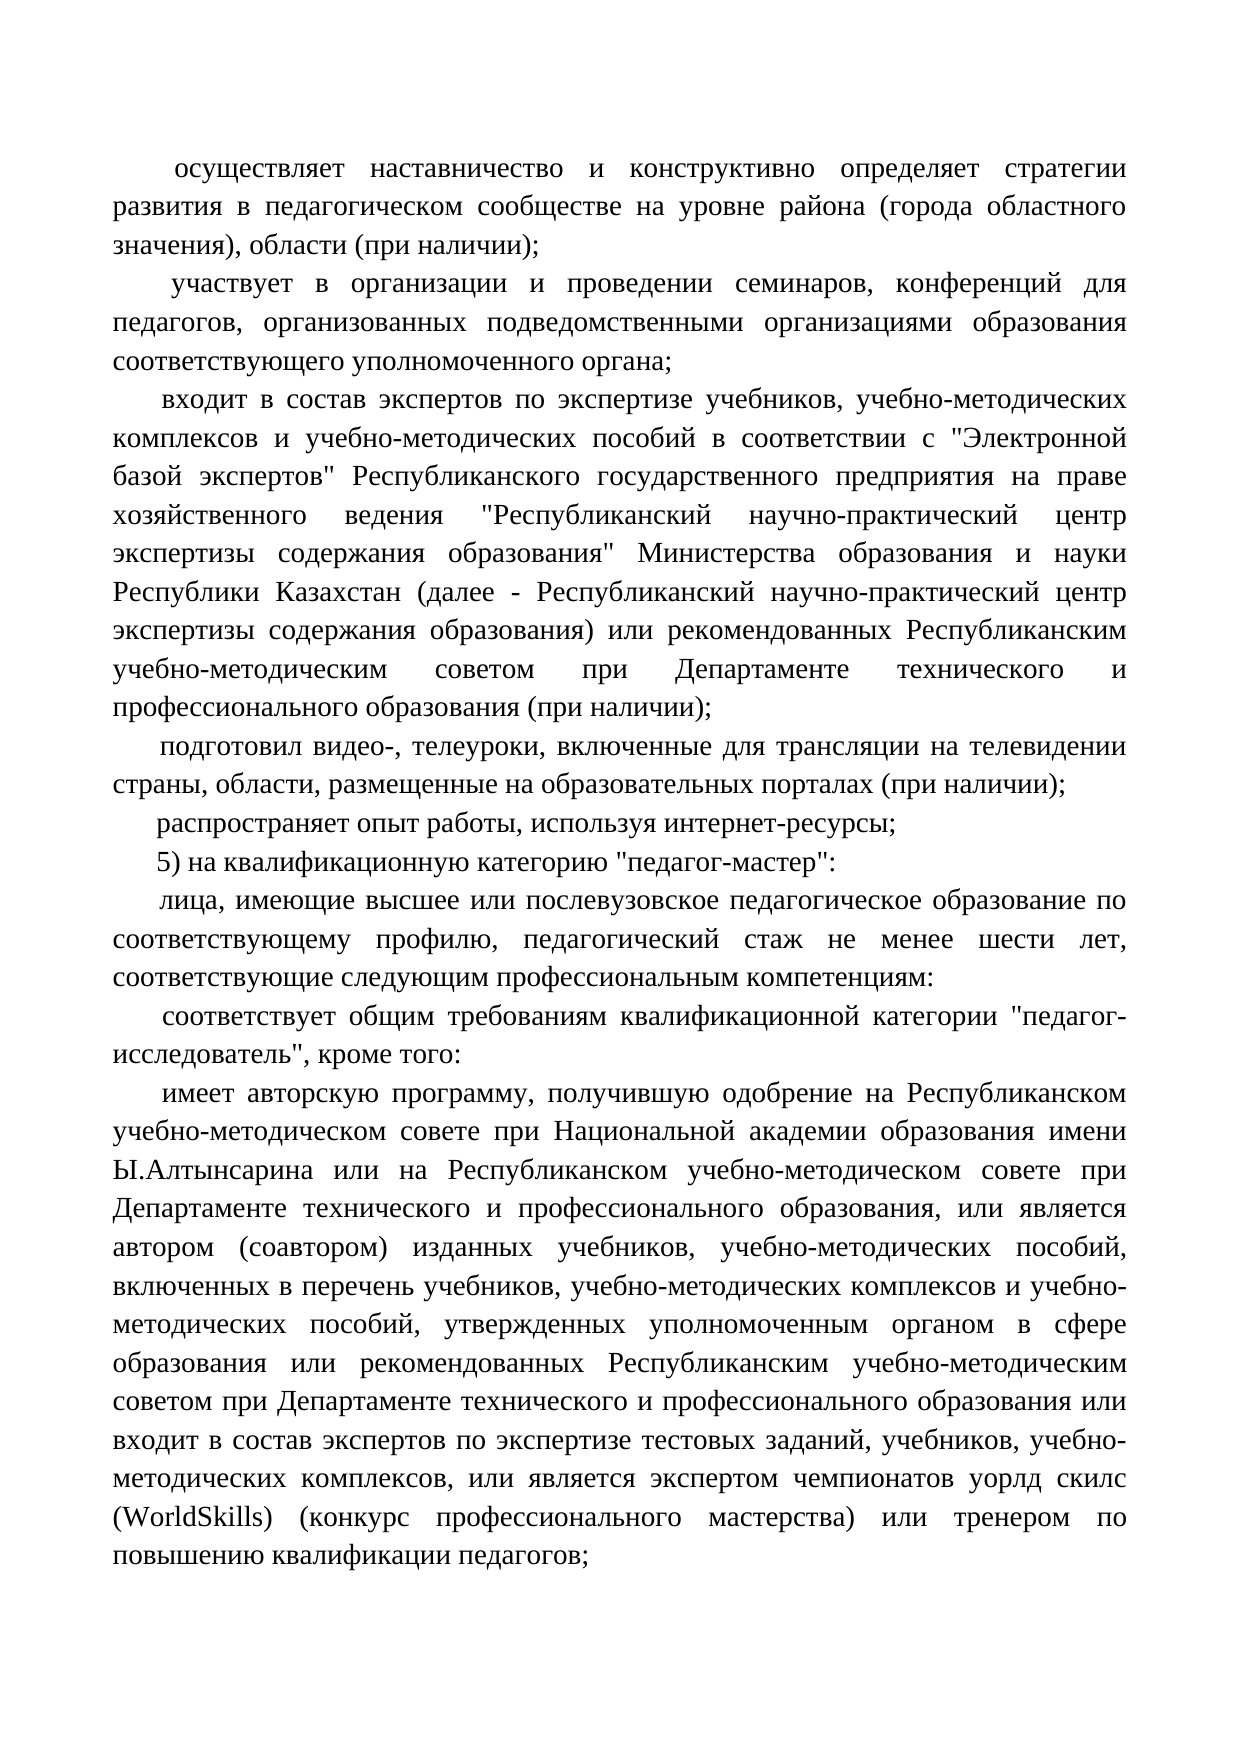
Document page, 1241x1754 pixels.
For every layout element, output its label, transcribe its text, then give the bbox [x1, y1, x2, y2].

text соответствует общим требованиям квалификационной категории "педагог-исследователь", кроме того: [112, 998, 1128, 1070]
text распространяет опыт работы, используя интернет-ресурсы; [112, 805, 1128, 839]
text осуществляет наставничество и конструктивно определяет стратегии развития в педагогическом сообществе на уровне района (города областного значения), области (при наличии); [112, 150, 1128, 261]
text подготовил видео-, телеуроки, включенные для трансляции на телевидении страны, области, размещенные на образовательных порталах (при наличии); [112, 728, 1128, 800]
text имеет авторскую программу, получившую одобрение на Республиканском учебно-методическом совете при Национальной академии образования имени Ы.Алтынсарина или на Республиканском учебно-методическом совете при Департаменте технического и профессионального образования, или является автором (соавтором) изданных учебников, учебно-методических пособий, включенных в перечень учебников, учебно-методических комплексов и учебно-методических пособий, утвержденных уполномоченным органом в сфере образования или рекомендованных Республиканским учебно-методическим советом при Департаменте технического и профессионального образования или входит в состав экспертов по экспертизе тестовых заданий, учебников, учебно-методических комплексов, или является экспертом чемпионатов уорлд скилс (WorldSkills) (конкурс профессионального мастерства) или тренером по повышению квалификации педагогов; [112, 1075, 1128, 1571]
text лица, имеющие высшее или послевузовское педагогическое образование по соответствующему профилю, педагогический стаж не менее шести лет, соответствующие следующим профессиональным компетенциям: [112, 882, 1128, 993]
text участвует в организации и проведении семинаров, конференций для педагогов, организованных подведомственными организациями образования соответствующего уполномоченного органа; [112, 266, 1128, 376]
text 5) на квалификационную категорию "педагог-мастер": [112, 844, 1128, 877]
text входит в состав экспертов по экспертизе учебников, учебно-методических комплексов и учебно-методических пособий в соответствии с "Электронной базой экспертов" Республиканского государственного предприятия на праве хозяйственного ведения "Республиканский научно-практический центр экспертизы содержания образования" Министерства образования и науки Республики Казахстан (далее - Республиканский научно-практический центр экспертизы содержания образования) или рекомендованных Республиканским учебно-методическим советом при Департаменте технического и профессионального образования (при наличии); [112, 381, 1128, 723]
